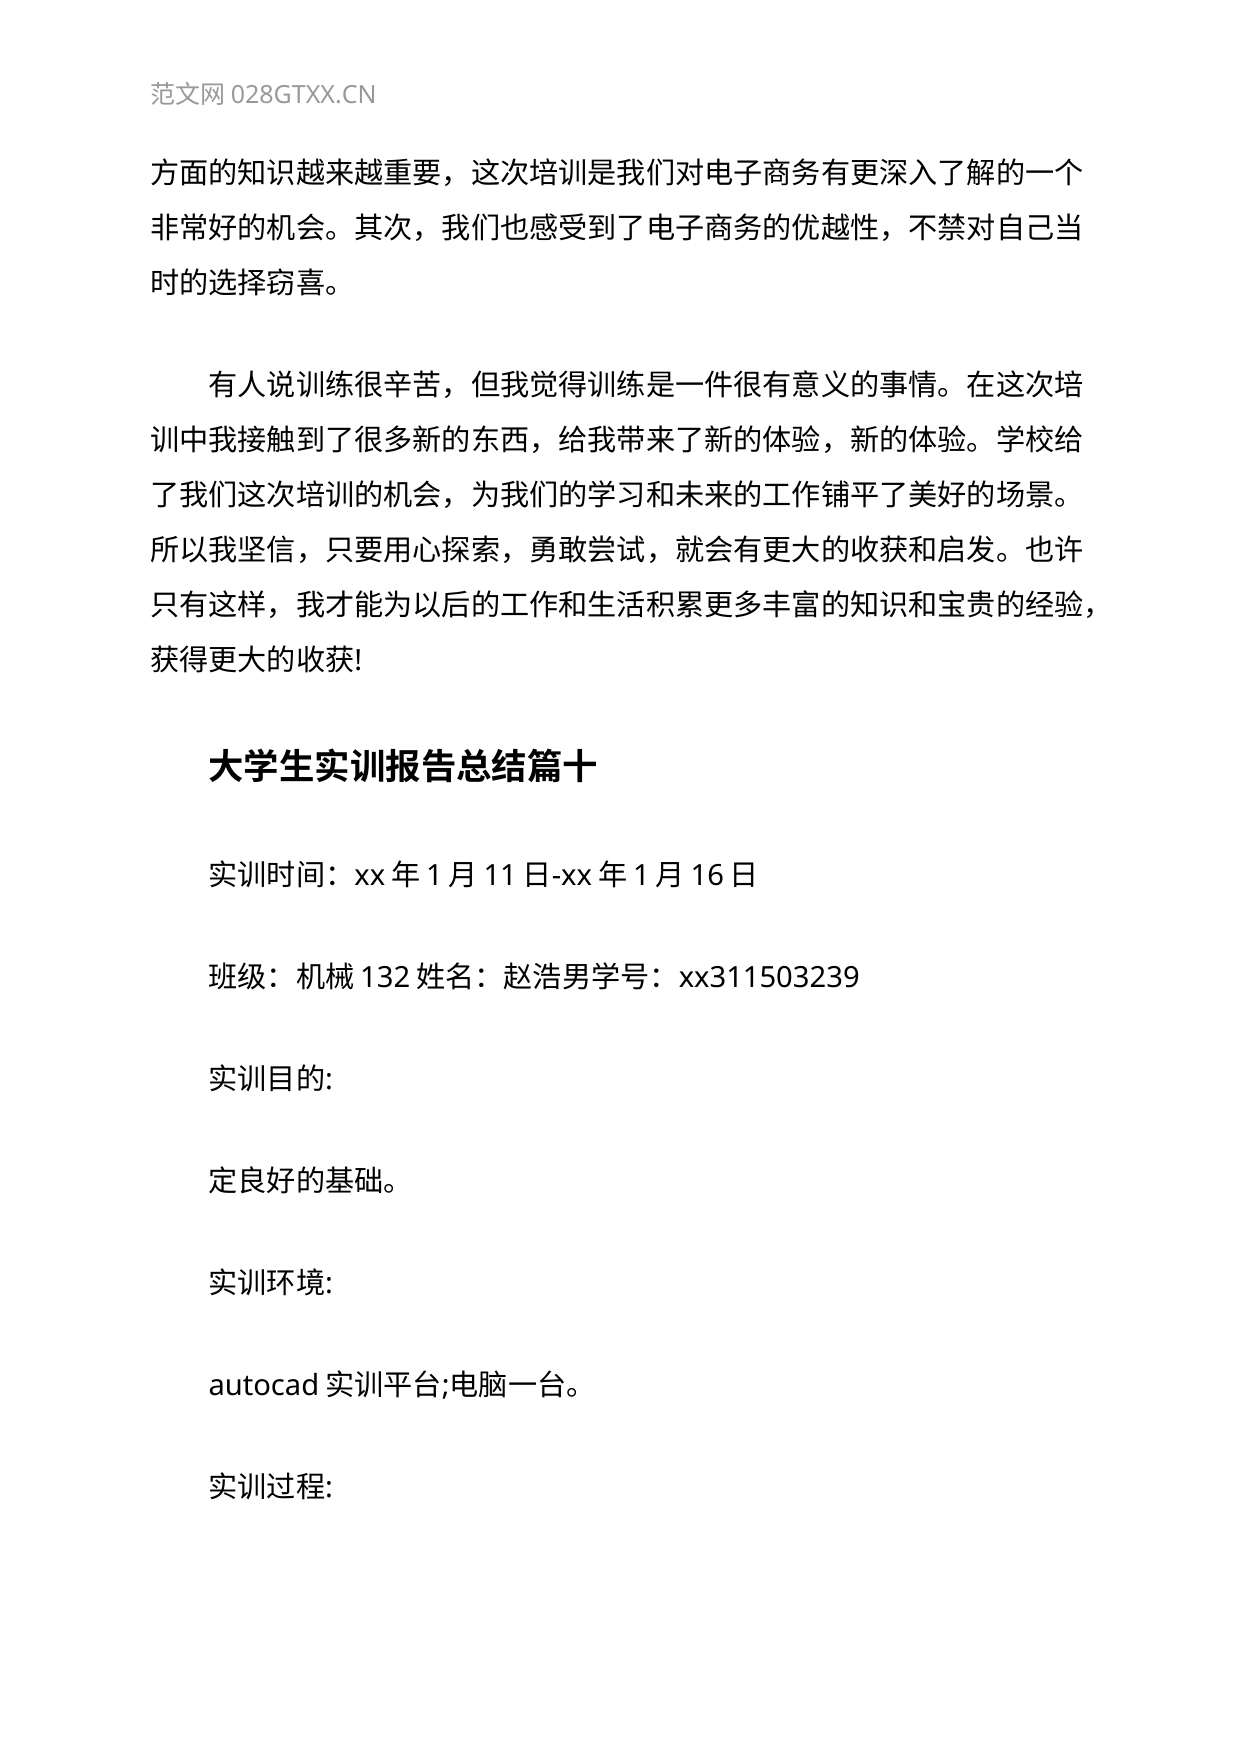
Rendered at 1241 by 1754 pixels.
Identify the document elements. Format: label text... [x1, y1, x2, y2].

text 实训目的: [150, 1055, 1090, 1098]
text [150, 150, 1090, 302]
text 大学生实训报告总结篇十 [150, 738, 1090, 789]
text 有人说训练很辛苦，但我觉得训练是一件很有意义的事情。在这次培训中我接触到了很多新的东西，给我带来了新的体验，新的体验。学校给了我们这次培训的机会，为我们的学习和未来的工作铺平了美好的场景。所以我坚信，只要用心探索，勇敢尝试，就会有更大的收获和启发。也许只有这样，我才能为以后的工作和生活积累更多丰富的知识和宝贵的经验，获得更大的收获! [150, 362, 1090, 678]
text autocad实训平台;电脑一台。 [150, 1361, 1090, 1403]
text 实训时间：xx年1月11日-xx年1月16日 [150, 851, 1090, 894]
text 实训环境: [150, 1259, 1090, 1302]
text 班级：机械132姓名：赵浩男学号：xx311503239 [150, 953, 1090, 996]
text 实训过程: [150, 1463, 1090, 1506]
text 定良好的基础。 [150, 1157, 1090, 1200]
